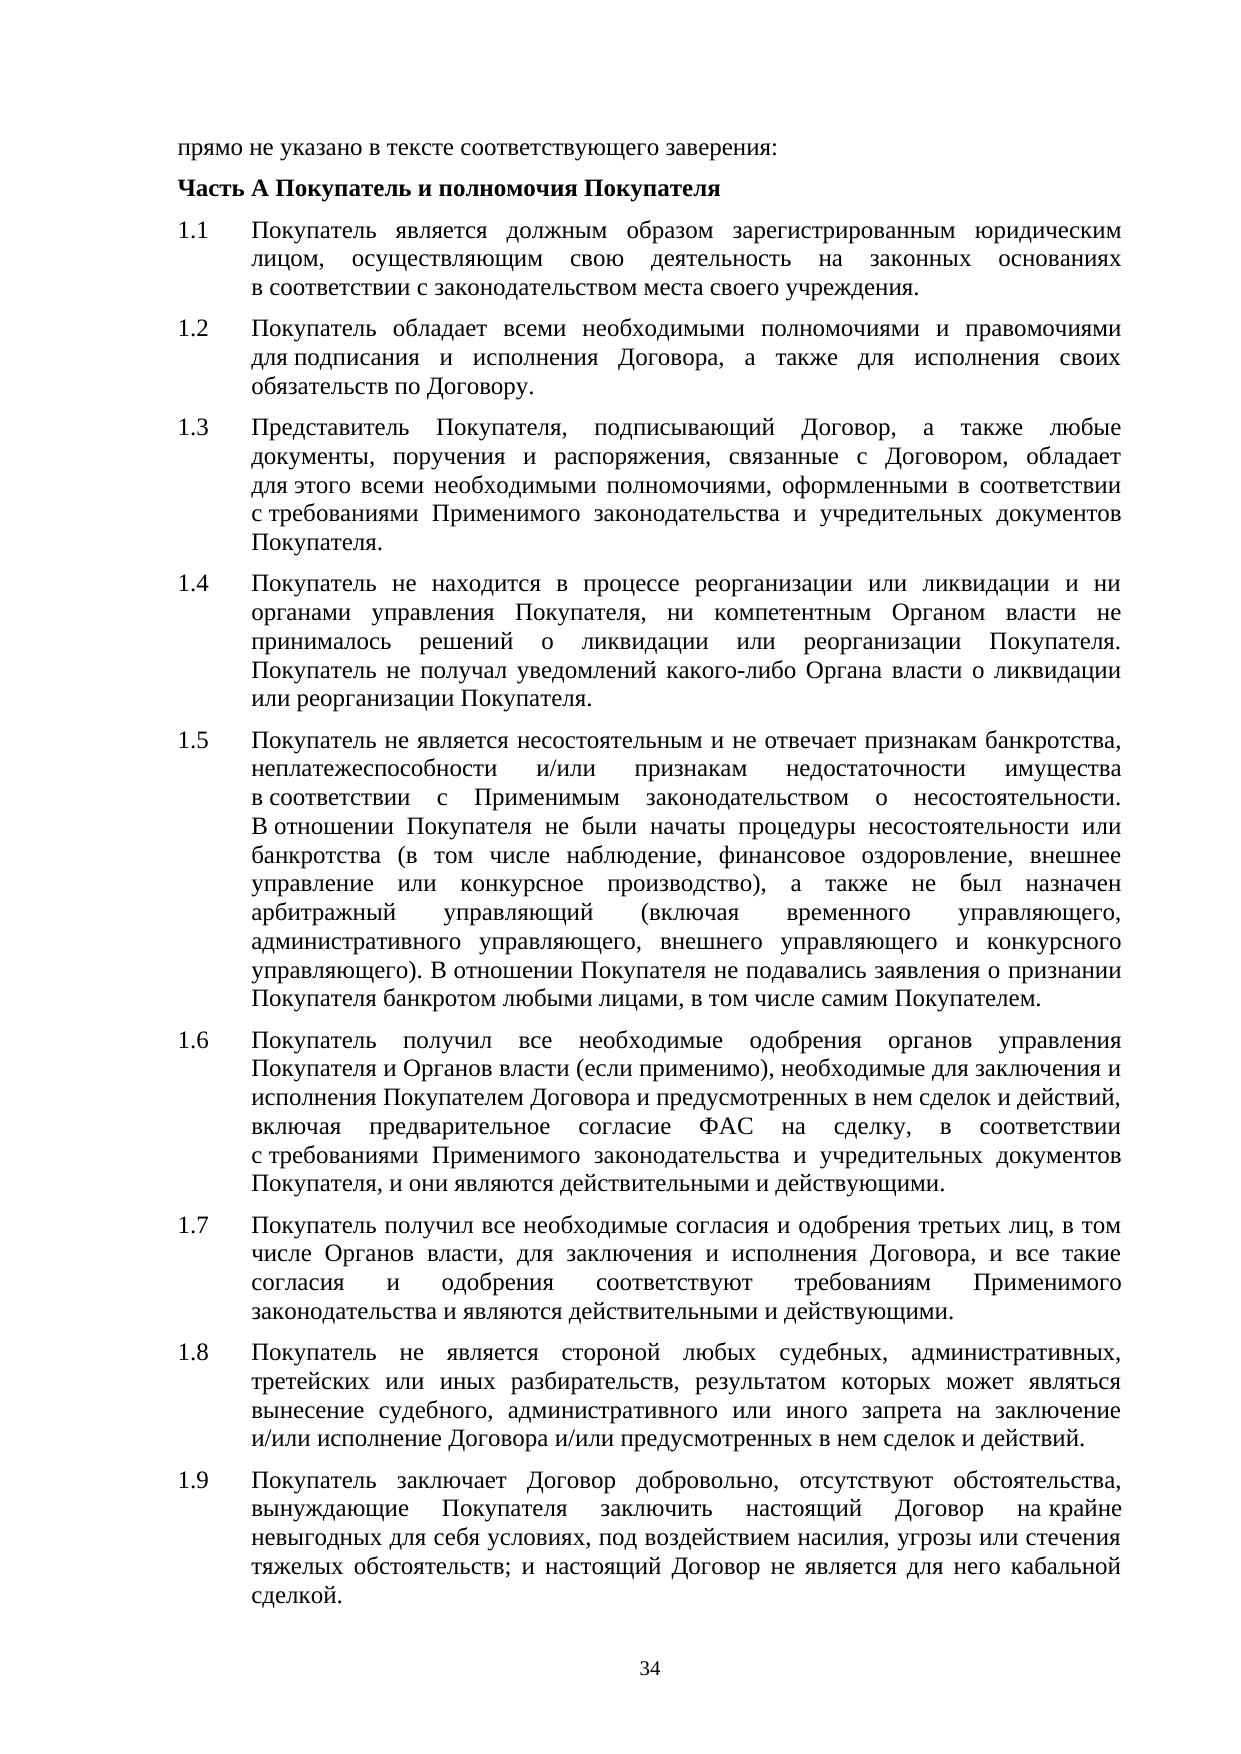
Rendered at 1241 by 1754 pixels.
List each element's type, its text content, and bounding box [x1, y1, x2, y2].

text Покупатель обладает всеми необходимыми полномочиями и правомочиями для подписания и исполнения Договора, а также для исполнения своих обязательств по Договору. [177, 313, 1122, 400]
text Покупатель не находится в процессе реорганизации или ликвидации и ни органами управления Покупателя, ни компетентным Органом власти не принималось решений о ликвидации или реорганизации Покупателя. Покупатель не получал уведомлений какого-либо Органа власти о ликвидации или реорганизации Покупателя. [177, 568, 1122, 712]
text Покупатель является должным образом зарегистрированным юридическим лицом, осуществляющим свою деятельность на законных основаниях в соответствии с законодательством места своего учреждения. [177, 215, 1122, 301]
text Покупатель не является стороной любых судебных, административных, третейских или иных разбирательств, результатом которых может являться вынесение судебного, административного или иного запрета на заключение и/или исполнение Договора и/или предусмотренных в нем сделок и действий. [177, 1337, 1122, 1452]
text Покупатель получил все необходимые одобрения органов управления Покупателя и Органов власти (если применимо), необходимые для заключения и исполнения Покупателем Договора и предусмотренных в нем сделок и действий, включая предварительное согласие ФАС на сделку, в соответствии с требованиями Применимого законодательства и учредительных документов Покупателя, и они являются действительными и действующими. [177, 1025, 1122, 1197]
list Покупатель и полномочия Покупателя [177, 173, 1122, 202]
text Покупатель не является несостоятельным и не отвечает признакам банкротства, неплатежеспособности и/или признакам недостаточности имущества в соответствии с Применимым законодательством о несостоятельности. В отношении Покупателя не были начаты процедуры несостоятельности или банкротства (в том числе наблюдение, финансовое оздоровление, внешнее управление или конкурсное производство), а также не был назначен арбитражный управляющий (включая временного управляющего, административного управляющего, внешнего управляющего и конкурсного управляющего). В отношении Покупателя не подавались заявления о признании Покупателя банкротом любыми лицами, в том числе самим Покупателем. [177, 725, 1122, 1012]
text Представитель Покупателя, подписывающий Договор, а также любые документы, поручения и распоряжения, связанные с Договором, обладает для этого всеми необходимыми полномочиями, оформленными в соответствии с требованиями Применимого законодательства и учредительных документов Покупателя. [177, 412, 1122, 556]
text Покупатель заключает Договор добровольно, отсутствуют обстоятельства, вынуждающие Покупателя заключить настоящий Договор на крайне невыгодных для себя условиях, под воздействием насилия, угрозы или стечения тяжелых обстоятельств; и настоящий Договор не является для него кабальной сделкой. [177, 1465, 1122, 1608]
text Покупатель получил все необходимые согласия и одобрения третьих лиц, в том числе Органов власти, для заключения и исполнения Договора, и все такие согласия и одобрения соответствуют требованиям Применимого законодательства и являются действительными и действующими. [177, 1210, 1122, 1325]
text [177, 132, 1122, 161]
